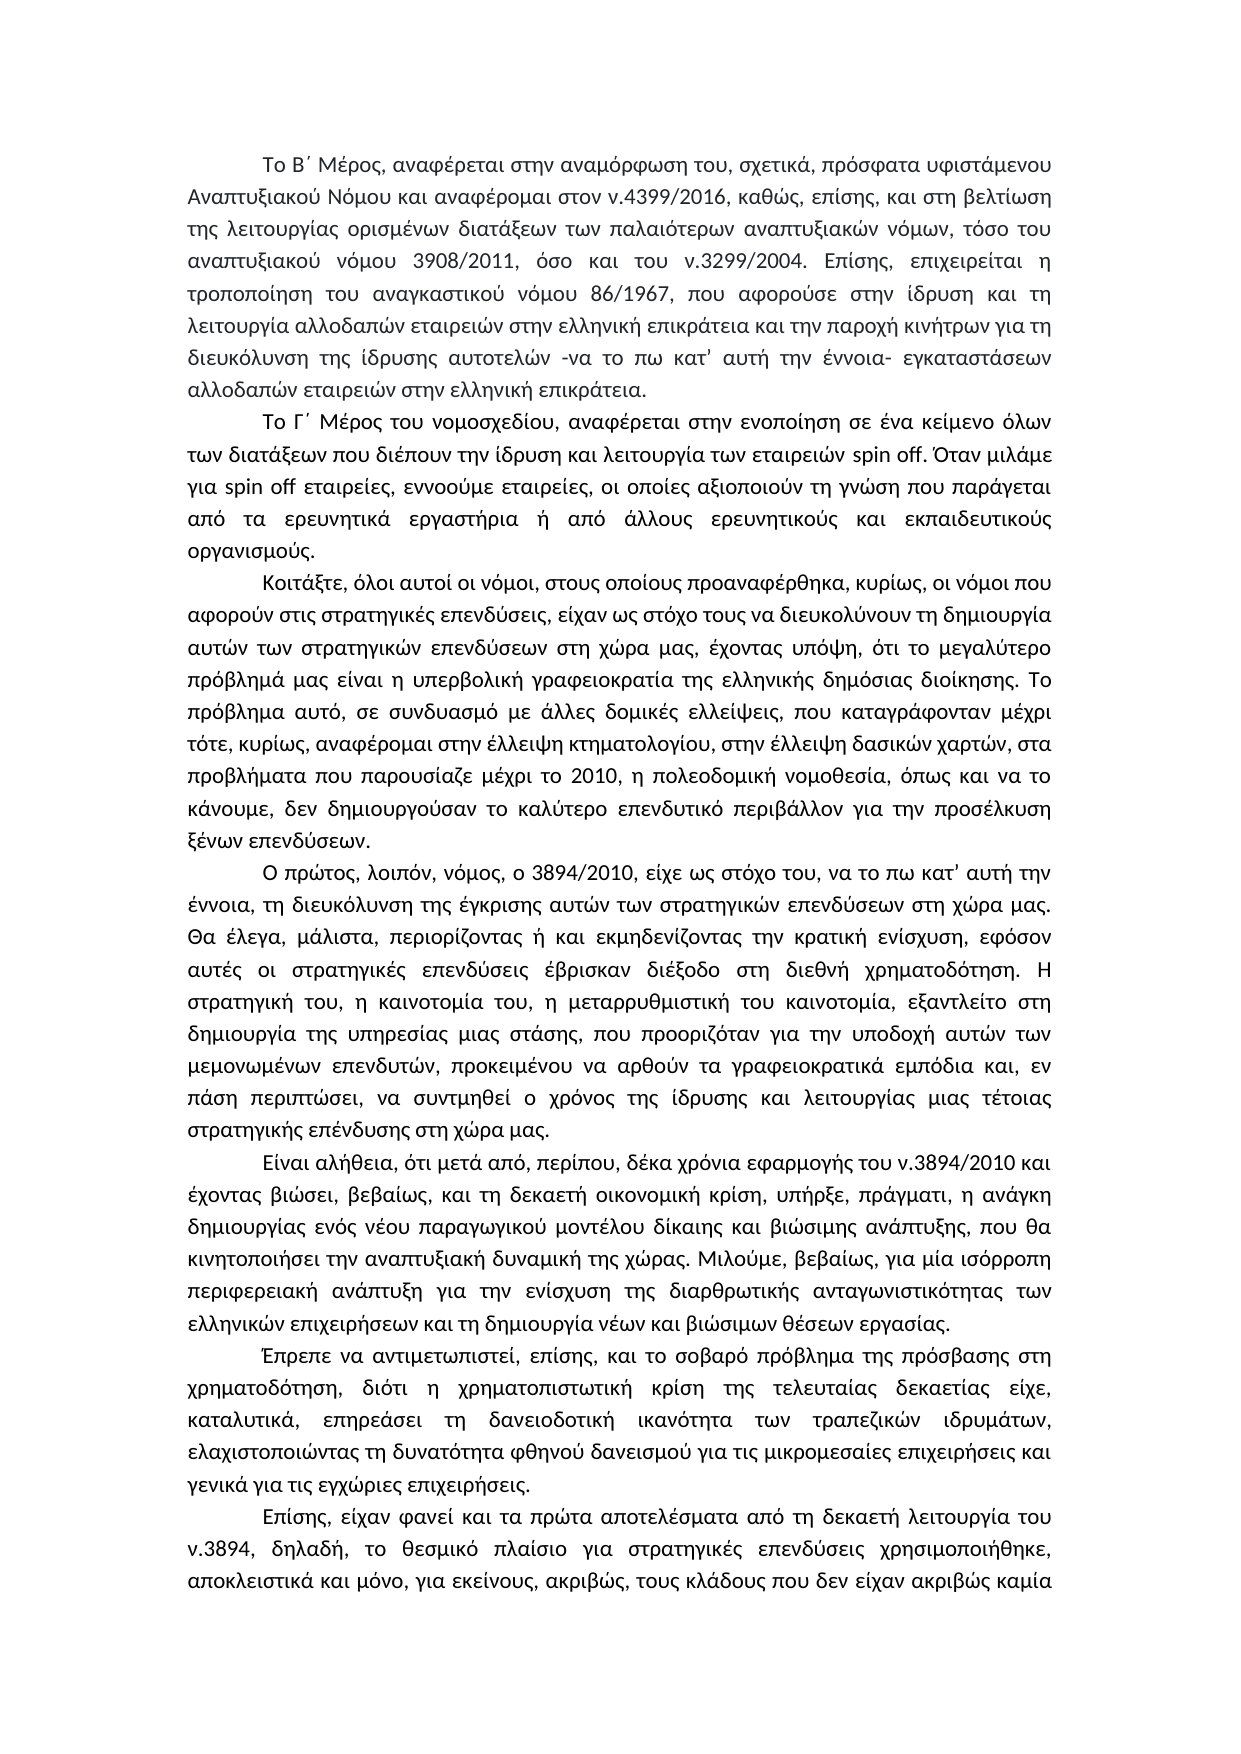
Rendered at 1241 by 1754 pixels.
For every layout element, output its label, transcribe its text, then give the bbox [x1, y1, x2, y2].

text Έπρεπε να αντιμετωπιστεί, επίσης, και το σοβαρό πρόβλημα της πρόσβασης στη χρηματοδότηση, διότι η χρηματοπιστωτική κρίση της τελευταίας δεκαετίας είχε, καταλυτικά, επηρεάσει τη δανειοδοτική ικανότητα των τραπεζικών ιδρυμάτων, ελαχιστοποιώντας τη δυνατότητα φθηνού δανεισμού για τις μικρομεσαίες επιχειρήσεις και γενικά για τις εγχώριες επιχειρήσεις. [187, 1341, 1053, 1498]
text Κοιτάξτε, όλοι αυτοί οι νόμοι, στους οποίους προαναφέρθηκα, κυρίως, οι νόμοι που αφορούν στις στρατηγικές επενδύσεις, είχαν ως στόχο τους να διευκολύνουν τη δημιουργία αυτών των στρατηγικών επενδύσεων στη χώρα μας, έχοντας υπόψη, ότι το μεγαλύτερο πρόβλημά μας είναι η υπερβολική γραφειοκρατία της ελληνικής δημόσιας διοίκησης. Το πρόβλημα αυτό, σε συνδυασμό με άλλες δομικές ελλείψεις, που καταγράφονταν μέχρι τότε, κυρίως, αναφέρομαι στην έλλειψη κτηματολογίου, στην έλλειψη δασικών χαρτών, στα προβλήματα που παρουσίαζε μέχρι το 2010, η πολεοδομική νομοθεσία, όπως και να το κάνουμε, δεν δημιουργούσαν το καλύτερο επενδυτικό περιβάλλον για την προσέλκυση ξένων επενδύσεων. [187, 568, 1053, 854]
text Το Γ΄ Μέρος του νομοσχεδίου, αναφέρεται στην ενοποίηση σε ένα κείμενο όλων των διατάξεων που διέπουν την ίδρυση και λειτουργία των εταιρειών spin off. Όταν μιλάμε για spin off εταιρείες, εννοούμε εταιρείες, οι οποίες αξιοποιούν τη γνώση που παράγεται από τα ερευνητικά εργαστήρια ή από άλλους ερευνητικούς και εκπαιδευτικούς οργανισμούς. [187, 407, 1053, 564]
text Το Β΄ Μέρος, αναφέρεται στην αναμόρφωση του, σχετικά, πρόσφατα υφιστάμενου Αναπτυξιακού Νόμου και αναφέρομαι στον ν.4399/2016, καθώς, επίσης, και στη βελτίωση της λειτουργίας ορισμένων διατάξεων των παλαιότερων αναπτυξιακών νόμων, τόσο του αναπτυξιακού νόμου 3908/2011, όσο και του ν.3299/2004. Επίσης, επιχειρείται η τροποποίηση του αναγκαστικού νόμου 86/1967, που αφορούσε στην ίδρυση και τη λειτουργία αλλοδαπών εταιρειών στην ελληνική επικράτεια και την παροχή κινήτρων για τη διευκόλυνση της ίδρυσης αυτοτελών -να το πω κατ’ αυτή την έννοια- εγκαταστάσεων αλλοδαπών εταιρειών στην ελληνική επικράτεια. [187, 150, 1053, 403]
text Είναι αλήθεια, ότι μετά από, περίπου, δέκα χρόνια εφαρμογής του ν.3894/2010 και έχοντας βιώσει, βεβαίως, και τη δεκαετή οικονομική κρίση, υπήρξε, πράγματι, η ανάγκη δημιουργίας ενός νέου παραγωγικού μοντέλου δίκαιης και βιώσιμης ανάπτυξης, που θα κινητοποιήσει την αναπτυξιακή δυναμική της χώρας. Μιλούμε, βεβαίως, για μία ισόρροπη περιφερειακή ανάπτυξη για την ενίσχυση της διαρθρωτικής ανταγωνιστικότητας των ελληνικών επιχειρήσεων και τη δημιουργία νέων και βιώσιμων θέσεων εργασίας. [187, 1148, 1053, 1337]
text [187, 1502, 1053, 1594]
text Ο πρώτος, λοιπόν, νόμος, ο 3894/2010, είχε ως στόχο του, να το πω κατ’ αυτή την έννοια, τη διευκόλυνση της έγκρισης αυτών των στρατηγικών επενδύσεων στη χώρα μας. Θα έλεγα, μάλιστα, περιορίζοντας ή και εκμηδενίζοντας την κρατική ενίσχυση, εφόσον αυτές οι στρατηγικές επενδύσεις έβρισκαν διέξοδο στη διεθνή χρηματοδότηση. Η στρατηγική του, η καινοτομία του, η μεταρρυθμιστική του καινοτομία, εξαντλείτο στη δημιουργία της υπηρεσίας μιας στάσης, που προοριζόταν για την υποδοχή αυτών των μεμονωμένων επενδυτών, προκειμένου να αρθούν τα γραφειοκρατικά εμπόδια και, εν πάση περιπτώσει, να συντμηθεί ο χρόνος της ίδρυσης και λειτουργίας μιας τέτοιας στρατηγικής επένδυσης στη χώρα μας. [187, 858, 1053, 1144]
